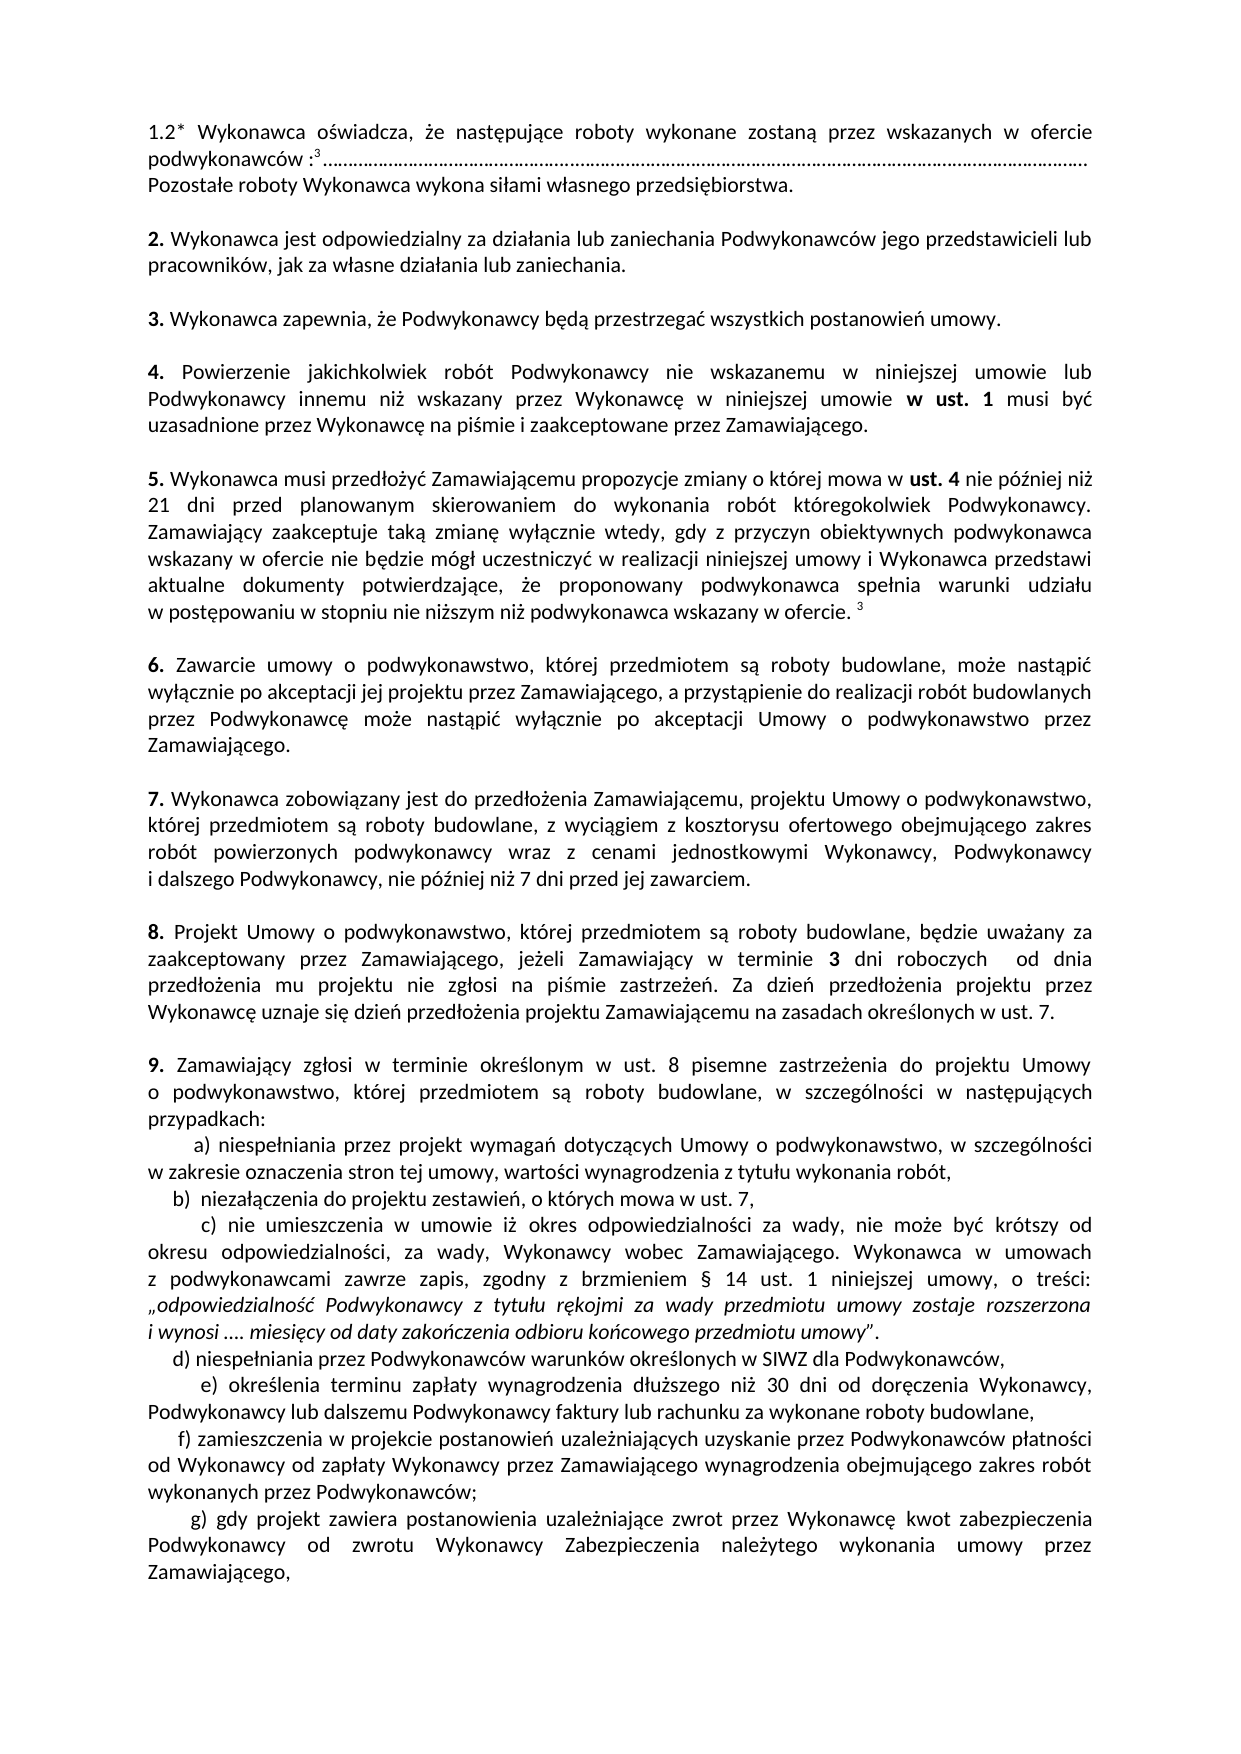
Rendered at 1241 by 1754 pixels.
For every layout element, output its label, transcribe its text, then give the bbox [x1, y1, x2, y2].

text 5. Wykonawca musi przedłożyć Zamawiającemu propozycje zmiany o której mowa w ust. 4 nie później niż 21 dni przed planowanym skierowaniem do wykonania robót któregokolwiek Podwykonawcy. Zamawiający zaakceptuje taką zmianę wyłącznie wtedy, gdy z przyczyn obiektywnych podwykonawca wskazany w ofercie nie będzie mógł uczestniczyć w realizacji niniejszej umowy i Wykonawca przedstawi aktualne dokumenty potwierdzające, że proponowany podwykonawca spełnia warunki udziału w postępowaniu w stopniu nie niższym niż podwykonawca wskazany w ofercie. 3 [148, 465, 1093, 625]
text 1.2* Wykonawca oświadcza, że następujące roboty wykonane zostaną przez wskazanych w ofercie podwykonawców :3 …………………………………………..………………………………………………………………………………………… [148, 118, 1093, 171]
text 9. Zamawiający zgłosi w terminie określonym w ust. 8 pisemne zastrzeżenia do projektu Umowy o podwykonawstwo, której przedmiotem są roboty budowlane, w szczególności w następujących przypadkach: [148, 1051, 1093, 1131]
text g) gdy projekt zawiera postanowienia uzależniające zwrot przez Wykonawcę kwot zabezpieczenia Podwykonawcy od zwrotu Wykonawcy Zabezpieczenia należytego wykonania umowy przez Zamawiającego, [148, 1505, 1093, 1585]
text a) niespełniania przez projekt wymagań dotyczących Umowy o podwykonawstwo, w szczególności w zakresie oznaczenia stron tej umowy, wartości wynagrodzenia z tytułu wykonania robót, [148, 1131, 1093, 1185]
text c) nie umieszczenia w umowie iż okres odpowiedzialności za wady, nie może być krótszy od okresu odpowiedzialności, za wady, Wykonawcy wobec Zamawiającego. Wykonawca w umowach z podwykonawcami zawrze zapis, zgodny z brzmieniem § 14 ust. 1 niniejszej umowy, o treści: „odpowiedzialność Podwykonawcy z tytułu rękojmi za wady przedmiotu umowy zostaje rozszerzona i wynosi …. miesięcy od daty zakończenia odbioru końcowego przedmiotu umowy”. [148, 1211, 1093, 1345]
text 2. Wykonawca jest odpowiedzialny za działania lub zaniechania Podwykonawców jego przedstawicieli lub pracowników, jak za własne działania lub zaniechania. [148, 225, 1093, 278]
text 3. Wykonawca zapewnia, że Podwykonawcy będą przestrzegać wszystkich postanowień umowy. [148, 305, 1093, 331]
text f) zamieszczenia w projekcie postanowień uzależniających uzyskanie przez Podwykonawców płatności od Wykonawcy od zapłaty Wykonawcy przez Zamawiającego wynagrodzenia obejmującego zakres robót wykonanych przez Podwykonawców; [148, 1425, 1093, 1505]
text Pozostałe roboty Wykonawca wykona siłami własnego przedsiębiorstwa. [148, 171, 1093, 198]
text e) określenia terminu zapłaty wynagrodzenia dłuższego niż 30 dni od doręczenia Wykonawcy, Podwykonawcy lub dalszemu Podwykonawcy faktury lub rachunku za wykonane roboty budowlane, [148, 1371, 1093, 1425]
text 8. Projekt Umowy o podwykonawstwo, której przedmiotem są roboty budowlane, będzie uważany za zaakceptowany przez Zamawiającego, jeżeli Zamawiający w terminie 3 dni roboczych od dnia przedłożenia mu projektu nie zgłosi na piśmie zastrzeżeń. Za dzień przedłożenia projektu przez Wykonawcę uznaje się dzień przedłożenia projektu Zamawiającemu na zasadach określonych w ust. 7. [148, 918, 1093, 1025]
text 7. Wykonawca zobowiązany jest do przedłożenia Zamawiającemu, projektu Umowy o podwykonawstwo, której przedmiotem są roboty budowlane, z wyciągiem z kosztorysu ofertowego obejmującego zakres robót powierzonych podwykonawcy wraz z cenami jednostkowymi Wykonawcy, Podwykonawcy i dalszego Podwykonawcy, nie później niż 7 dni przed jej zawarciem. [148, 785, 1093, 891]
text 6. Zawarcie umowy o podwykonawstwo, której przedmiotem są roboty budowlane, może nastąpić wyłącznie po akceptacji jej projektu przez Zamawiającego, a przystąpienie do realizacji robót budowlanych przez Podwykonawcę może nastąpić wyłącznie po akceptacji Umowy o podwykonawstwo przez Zamawiającego. [148, 651, 1093, 758]
text 4. Powierzenie jakichkolwiek robót Podwykonawcy nie wskazanemu w niniejszej umowie lub Podwykonawcy innemu niż wskazany przez Wykonawcę w niniejszej umowie w ust. 1 musi być uzasadnione przez Wykonawcę na piśmie i zaakceptowane przez Zamawiającego. [148, 358, 1093, 438]
text d) niespełniania przez Podwykonawców warunków określonych w SIWZ dla Podwykonawców, [148, 1345, 1093, 1371]
text b) niezałączenia do projektu zestawień, o których mowa w ust. 7, [148, 1185, 1093, 1211]
